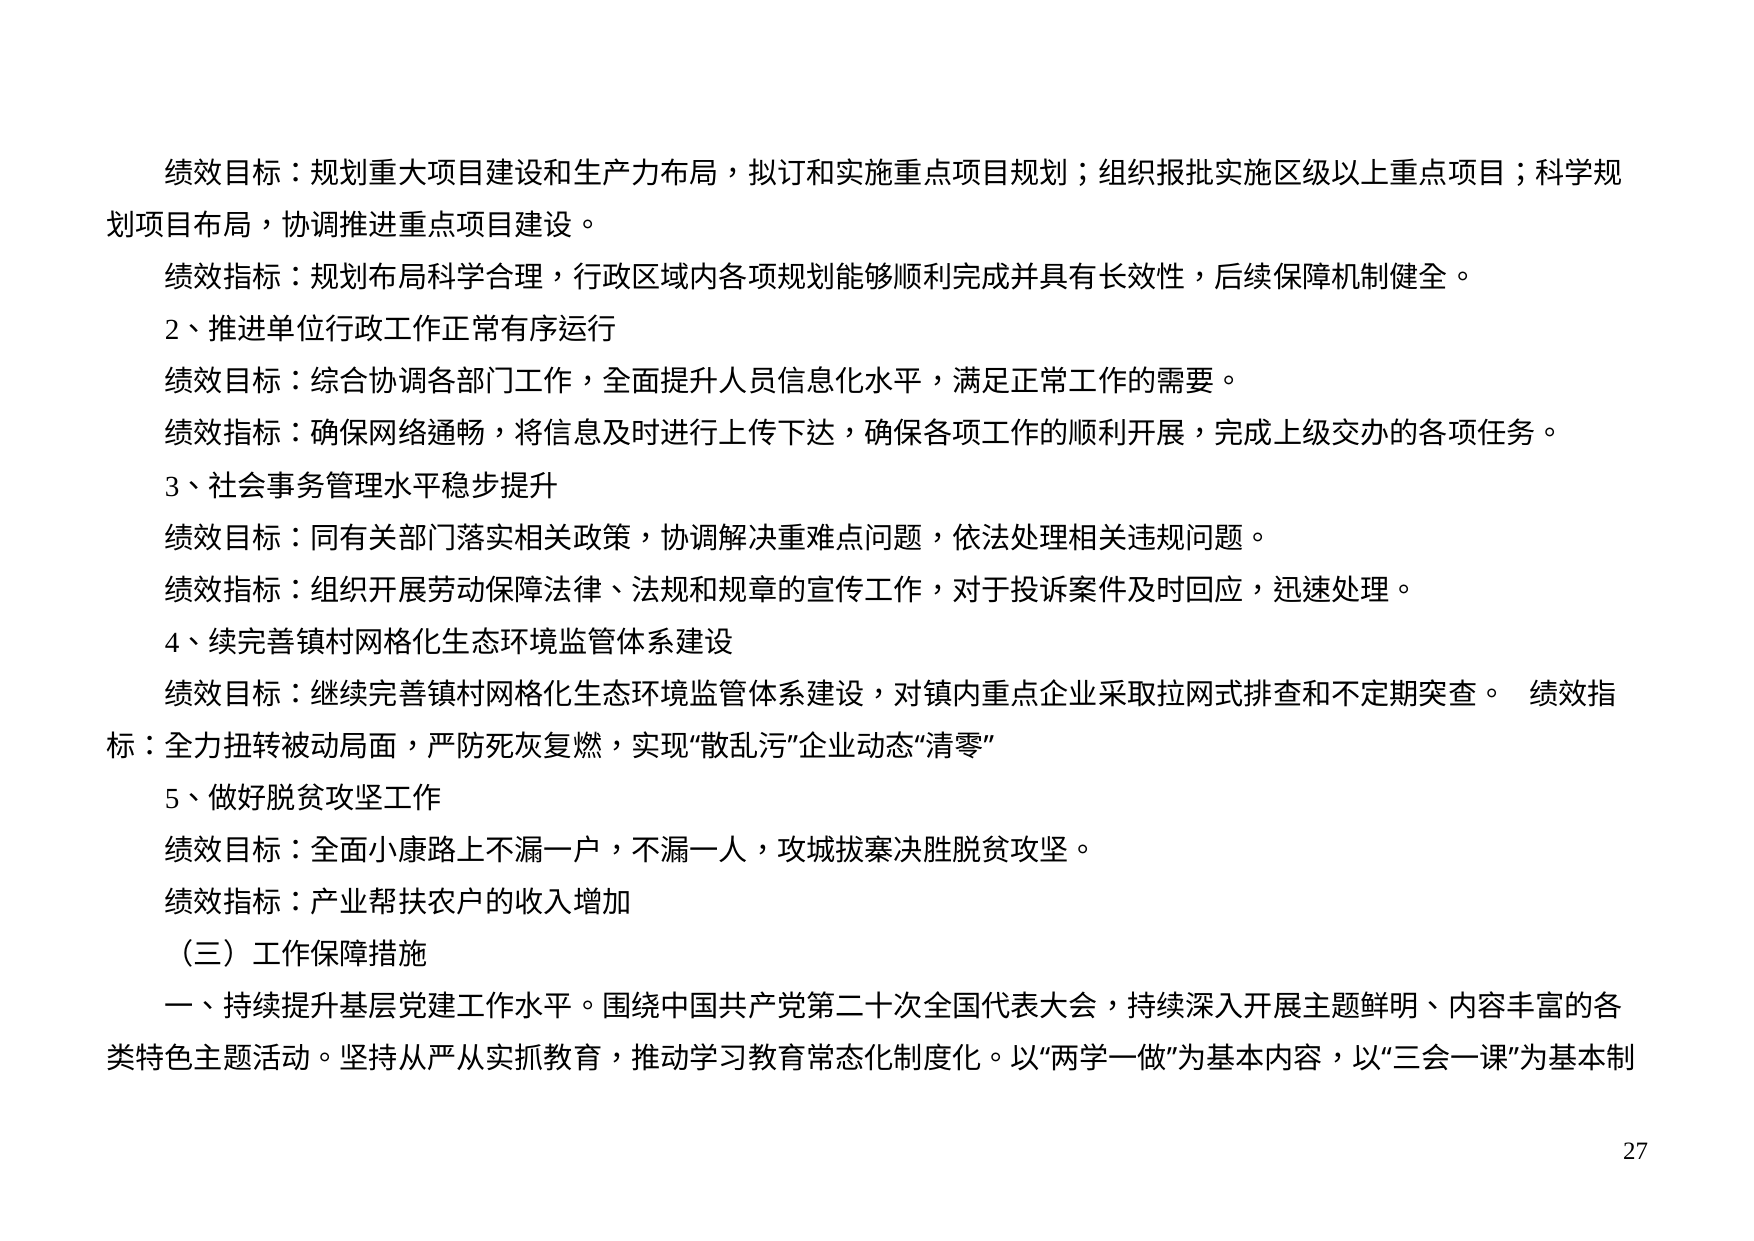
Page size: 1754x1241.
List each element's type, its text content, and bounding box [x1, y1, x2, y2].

text 绩效指标：组织开展劳动保障法律、法规和规章的宣传工作，对于投诉案件及时回应，迅速处理。 [106, 558, 1648, 611]
text 2、推进单位行政工作正常有序运行 [106, 298, 1648, 350]
text 绩效目标：综合协调各部门工作，全面提升人员信息化水平，满足正常工作的需要。 [106, 350, 1648, 402]
text 绩效目标：全面小康路上不漏一户，不漏一人，攻城拔寨决胜脱贫攻坚。 [106, 819, 1648, 871]
text 4、续完善镇村网格化生态环境监管体系建设 [106, 611, 1648, 663]
text 绩效指标：规划布局科学合理，行政区域内各项规划能够顺利完成并具有长效性，后续保障机制健全。 [106, 246, 1648, 298]
text 3、社会事务管理水平稳步提升 [106, 454, 1648, 506]
text 绩效目标：规划重大项目建设和生产力布局，拟订和实施重点项目规划；组织报批实施区级以上重点项目；科学规划项目布局，协调推进重点项目建设。 [106, 142, 1648, 246]
text 绩效指标：产业帮扶农户的收入增加 [106, 871, 1648, 923]
text 绩效目标：同有关部门落实相关政策，协调解决重难点问题，依法处理相关违规问题。 [106, 506, 1648, 558]
text 5、做好脱贫攻坚工作 [106, 767, 1648, 819]
text 绩效指标：确保网络通畅，将信息及时进行上传下达，确保各项工作的顺利开展，完成上级交办的各项任务。 [106, 402, 1648, 454]
text （三）工作保障措施 [106, 923, 1648, 975]
text 绩效目标：继续完善镇村网格化生态环境监管体系建设，对镇内重点企业采取拉网式排查和不定期突查。 绩效指标：全力扭转被动局面，严防死灰复燃，实现“散乱污”企业动态“清零” [106, 663, 1648, 767]
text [106, 975, 1648, 1079]
